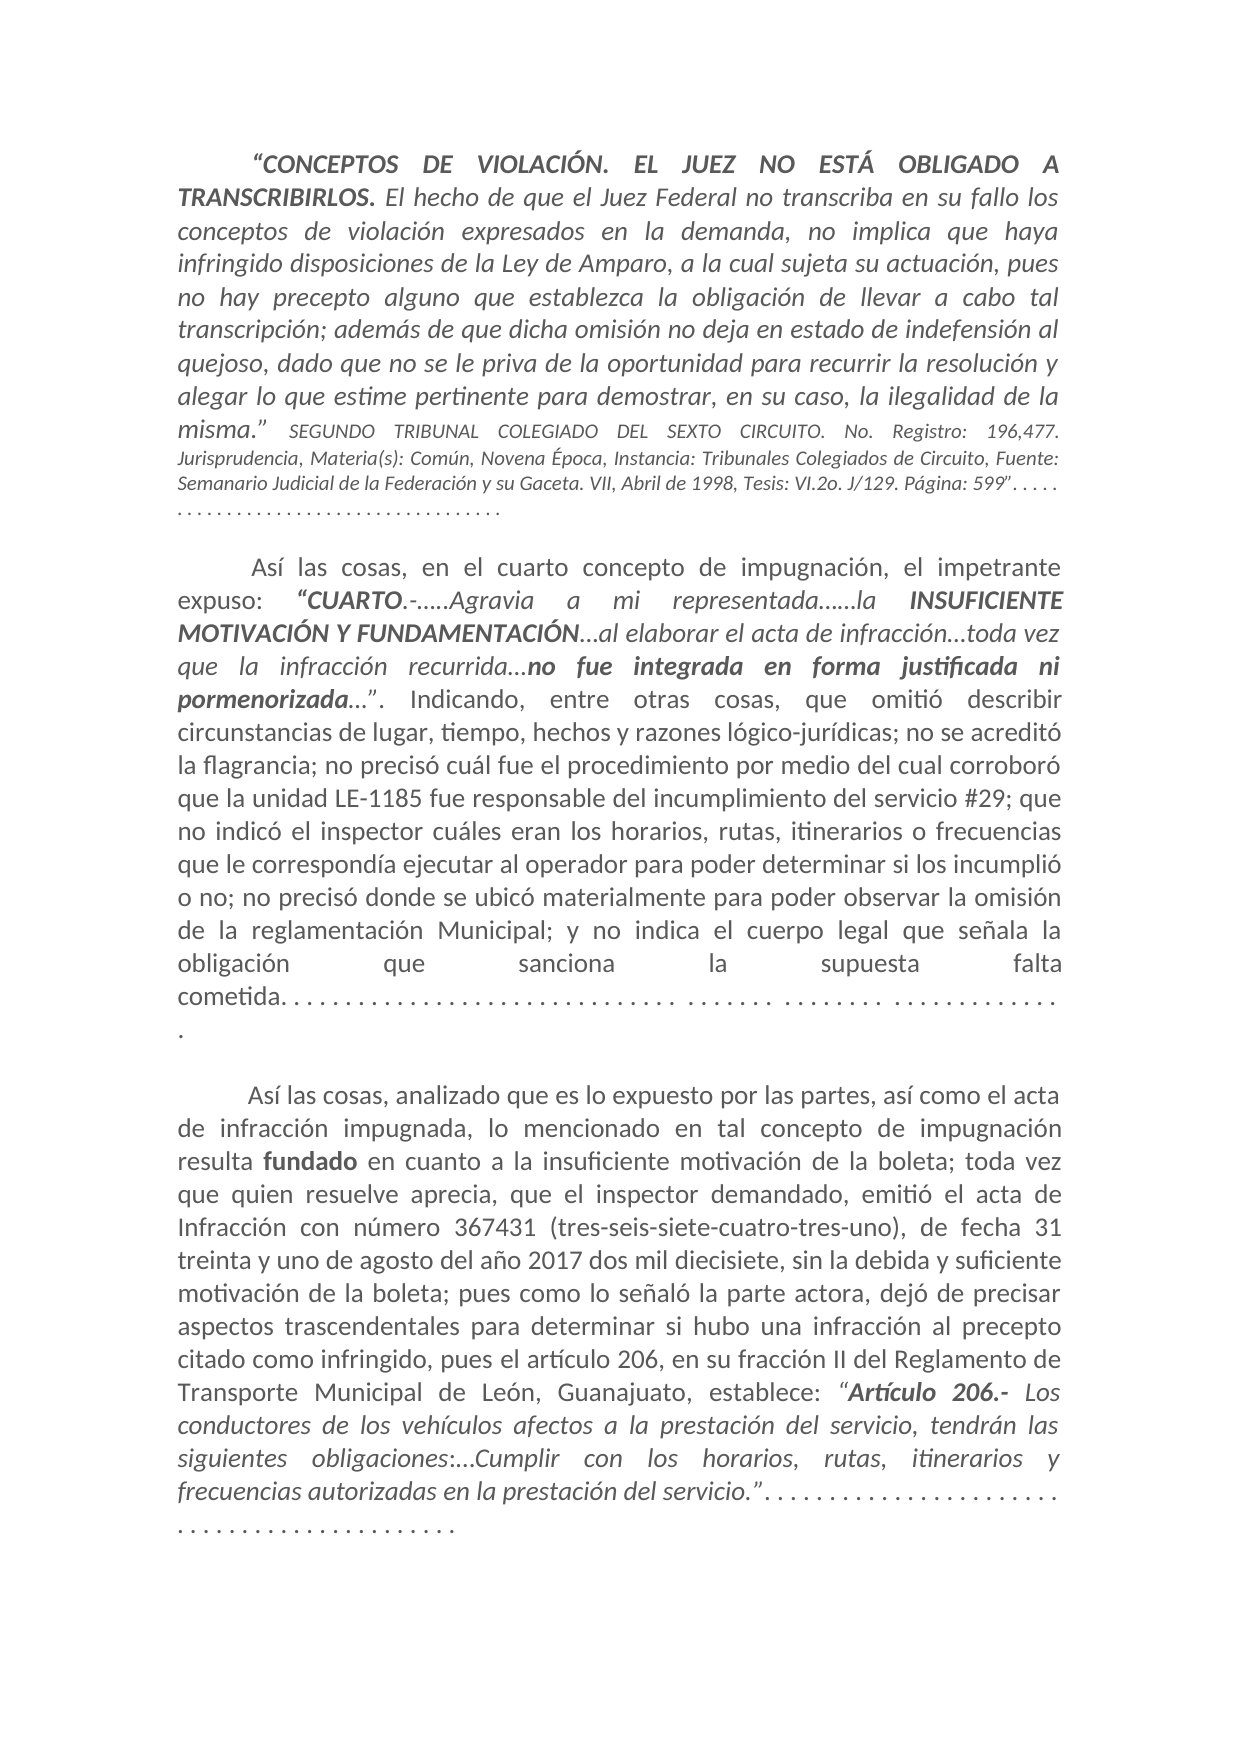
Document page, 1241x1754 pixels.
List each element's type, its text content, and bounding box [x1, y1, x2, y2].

text “CONCEPTOS DE VIOLACIÓN. EL JUEZ NO ESTÁ OBLIGADO A TRANSCRIBIRLOS. El hecho de que el Juez Federal no transcriba en su fallo los conceptos de violación expresados en la demanda, no implica que haya infringido disposiciones de la Ley de Amparo, a la cual sujeta su actuación, pues no hay precepto alguno que establezca la obligación de llevar a cabo tal transcripción; además de que dicha omisión no deja en estado de indefensión al quejoso, dado que no se le priva de la oportunidad para recurrir la resolución y alegar lo que estime pertinente para demostrar, en su caso, la ilegalidad de la misma.” SEGUNDO TRIBUNAL COLEGIADO DEL SEXTO CIRCUITO. No. Registro: 196,477. Jurisprudencia, Materia(s): Común, Novena Época, Instancia: Tribunales Colegiados de Circuito, Fuente: Semanario Judicial de la Federación y su Gaceta. VII, Abril de 1998, Tesis: VI.2o. J/129. Página: 599”. . . . . . . . . . . . . . . . . . . . . . . . . . . . . . . . . . . . . . [177, 148, 1063, 521]
text Así las cosas, en el cuarto concepto de impugnación, el impetrante expuso: “CUARTO.-…..Agravia a mi representada……la INSUFICIENTE MOTIVACIÓN Y FUNDAMENTACIÓN…al elaborar el acta de infracción…toda vez que la infracción recurrida…no fue integrada en forma justificada ni pormenorizada…”. Indicando, entre otras cosas, que omitió describir circunstancias de lugar, tiempo, hechos y razones lógico-jurídicas; no se acreditó la flagrancia; no precisó cuál fue el procedimiento por medio del cual corroboró que la unidad LE-1185 fue responsable del incumplimiento del servicio #29; que no indicó el inspector cuáles eran los horarios, rutas, itinerarios o frecuencias que le correspondía ejecutar al operador para poder determinar si los incumplió o no; no precisó donde se ubicó materialmente para poder observar la omisión de la reglamentación Municipal; y no indica el cuerpo legal que señala la obligación que sanciona la supuesta falta cometida. . . . . . . . . . . . . . . . . . . . . . . . . . . . . . . . . . . . . . . . . . . . . . . . . . . . . . . . . . . . [177, 550, 1063, 1045]
text Así las cosas, analizado que es lo expuesto por las partes, así como el acta de infracción impugnada, lo mencionado en tal concepto de impugnación resulta fundado en cuanto a la insuficiente motivación de la boleta; toda vez que quien resuelve aprecia, que el inspector demandado, emitió el acta de Infracción con número 367431 (tres-seis-siete-cuatro-tres-uno), de fecha 31 treinta y uno de agosto del año 2017 dos mil diecisiete, sin la debida y suficiente motivación de la boleta; pues como lo señaló la parte actora, dejó de precisar aspectos trascendentales para determinar si hubo una infracción al precepto citado como infringido, pues el artículo 206, en su fracción II del Reglamento de Transporte Municipal de León, Guanajuato, establece: “Artículo 206.- Los conductores de los vehículos afectos a la prestación del servicio, tendrán las siguientes obligaciones:…Cumplir con los horarios, rutas, itinerarios y frecuencias autorizadas en la prestación del servicio.”. . . . . . . . . . . . . . . . . . . . . . . . . . . . . . . . . . . . . . . . . . . . . [177, 1078, 1063, 1540]
